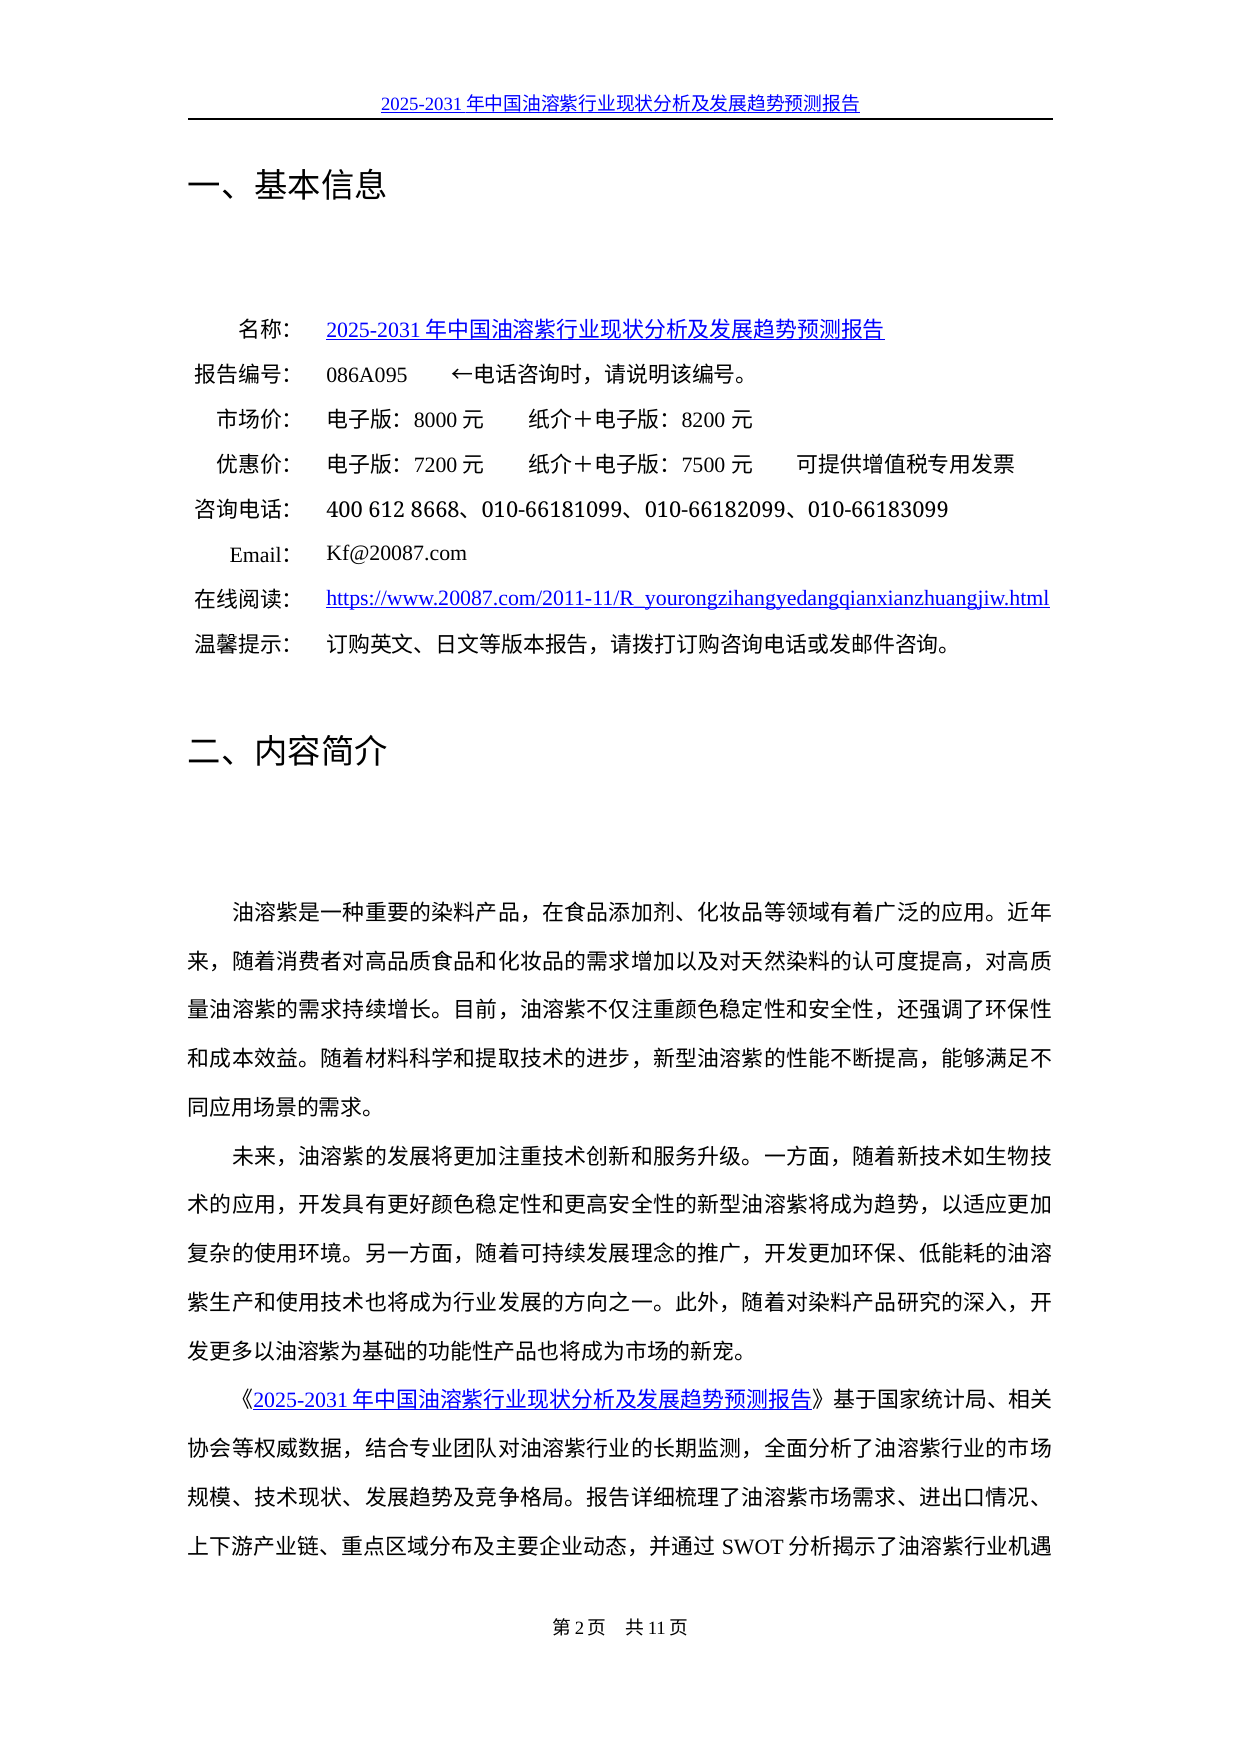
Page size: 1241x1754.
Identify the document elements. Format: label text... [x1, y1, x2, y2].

table_cell 优惠价： [167, 447, 315, 492]
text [187, 894, 1053, 1561]
table_cell 订购英文、日文等版本报告，请拨打订购咨询电话或发邮件咨询。 [315, 627, 1073, 672]
table_cell 报告编号： [167, 357, 315, 402]
table_cell Email： [167, 537, 315, 582]
table_cell 温馨提示： [167, 627, 315, 672]
table_cell [315, 582, 1073, 627]
table_cell 400 612 8668、010-66181099、010-66182099、010-66183099 [315, 492, 1073, 537]
table_cell 在线阅读： [167, 582, 315, 627]
table_cell 086A095 ←电话咨询时，请说明该编号。 [315, 357, 1073, 402]
table_cell Kf@20087.com [315, 537, 1073, 582]
table_header 名称： [167, 312, 315, 357]
table_header 2025-2031年中国油溶紫行业现状分析及发展趋势预测报告 [315, 312, 1073, 357]
table_cell 市场价： [167, 402, 315, 447]
table_cell 电子版：8000 元 纸介＋电子版：8200 元 [315, 402, 1073, 447]
title 二、内容简介 [187, 717, 1053, 782]
table_cell 咨询电话： [167, 492, 315, 537]
table_cell 电子版：7200 元 纸介＋电子版：7500 元 可提供增值税专用发票 [315, 447, 1073, 492]
title 一、基本信息 [187, 150, 1053, 215]
